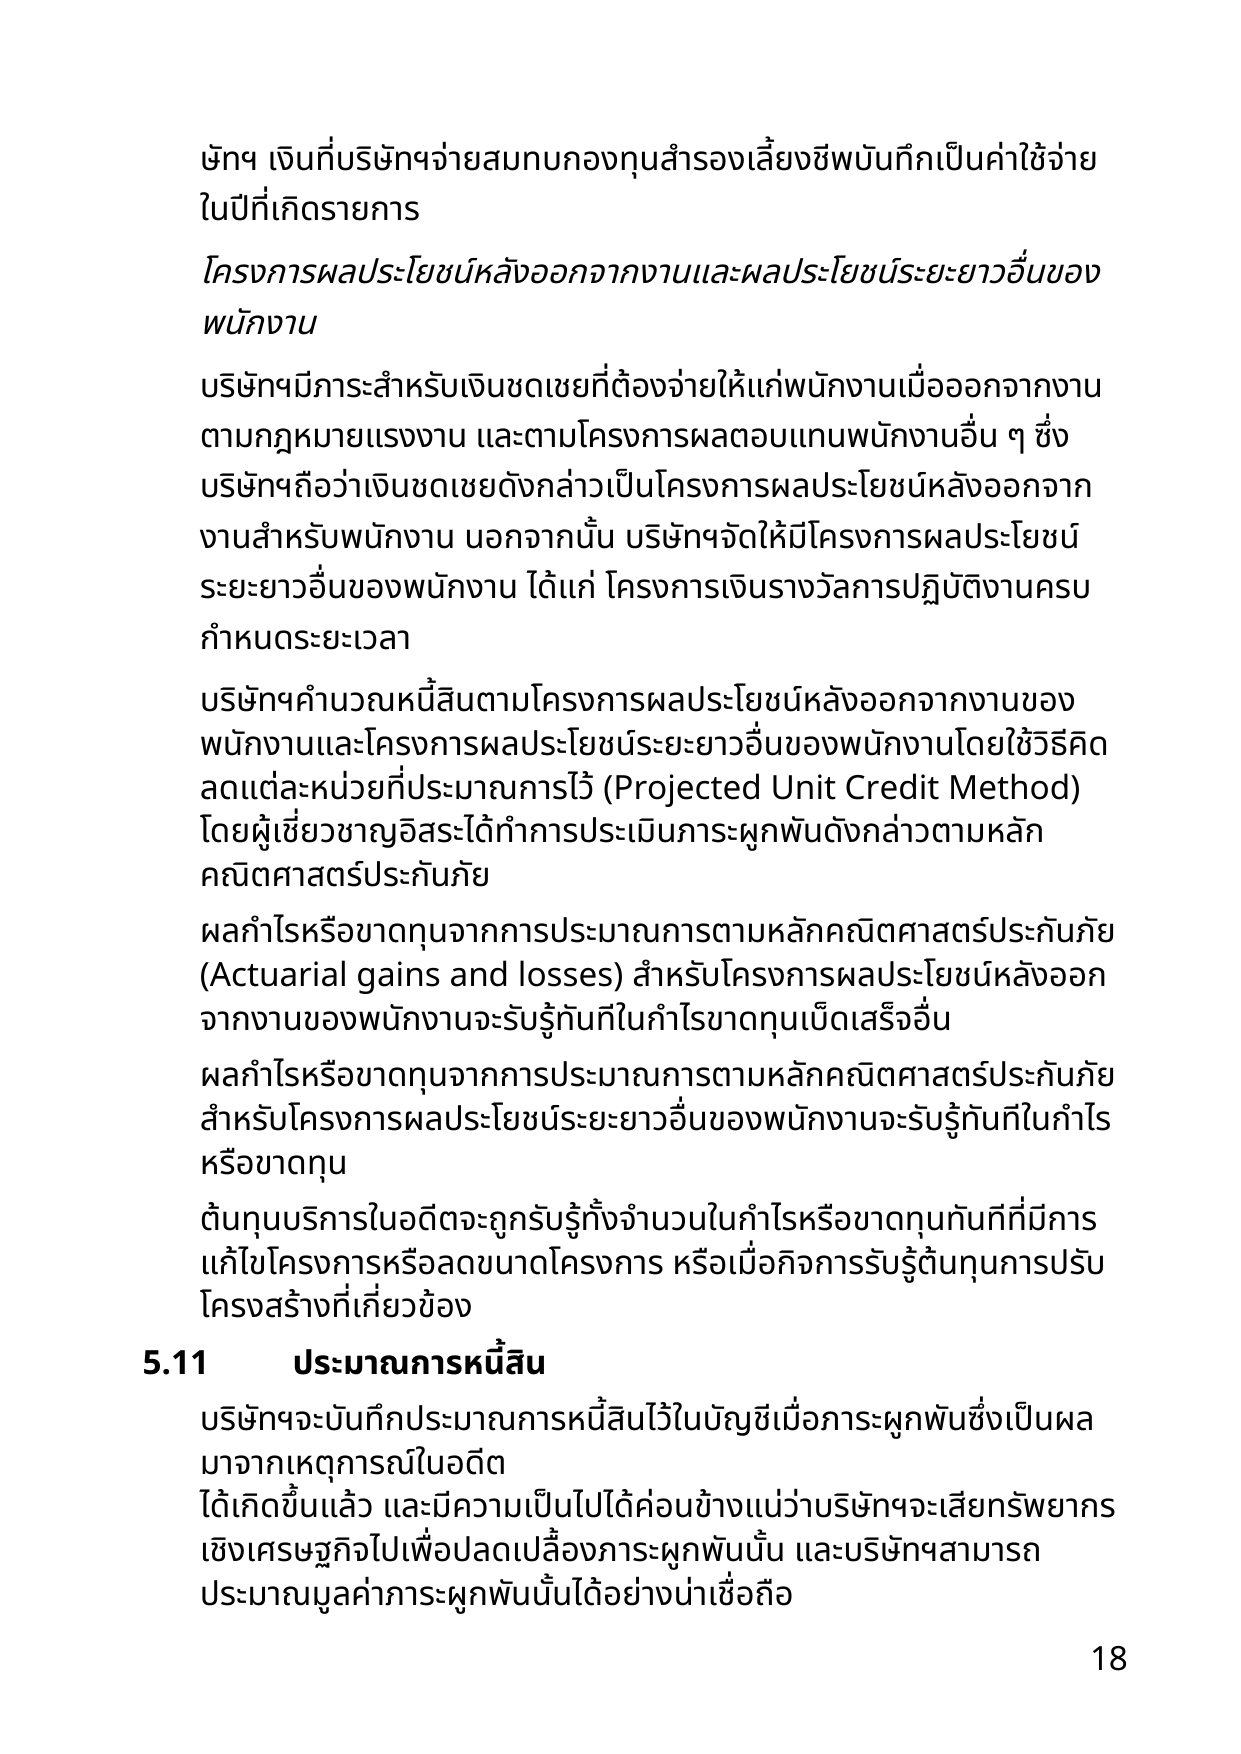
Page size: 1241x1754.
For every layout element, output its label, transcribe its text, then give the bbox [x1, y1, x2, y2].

text บริษัทฯมีภาระสำหรับเงินชดเชยที่ต้องจ่ายให้แก่พนักงานเมื่อออกจากงานตามกฎหมายแรงงาน และตามโครงการผลตอบแทนพนักงานอื่น ๆ ซึ่งบริษัทฯถือว่าเงินชดเชยดังกล่าวเป็นโครงการผลประโยชน์หลังออกจากงานสำหรับพนักงาน นอกจากนั้น บริษัทฯจัดให้มีโครงการผลประโยชน์ระยะยาวอื่นของพนักงาน ได้แก่ โครงการเงินรางวัลการปฏิบัติงานครบกำหนดระยะเวลา [142, 362, 1128, 664]
text ต้นทุนบริการในอดีตจะถูกรับรู้ทั้งจำนวนในกำไรหรือขาดทุนทันทีที่มีการแก้ไขโครงการหรือลดขนาดโครงการ หรือเมื่อกิจการรับรู้ต้นทุนการปรับโครงสร้างที่เกี่ยวข้อง [142, 1195, 1128, 1327]
text ผลกำไรหรือขาดทุนจากการประมาณการตามหลักคณิตศาสตร์ประกันภัยสำหรับโครงการผลประโยชน์ระยะยาวอื่นของพนักงานจะรับรู้ทันทีในกำไรหรือขาดทุน [142, 1052, 1128, 1183]
text โครงการผลประโยชน์หลังออกจากงานและผลประโยชน์ระยะยาวอื่นของพนักงาน [142, 248, 1128, 349]
text 5.11 ประมาณการหนี้สิน [142, 1339, 1128, 1383]
text บริษัทฯคำนวณหนี้สินตามโครงการผลประโยชน์หลังออกจากงานของพนักงานและโครงการผลประโยชน์ระยะยาวอื่นของพนักงานโดยใช้วิธีคิดลดแต่ละหน่วยที่ประมาณการไว้ (Projected Unit Credit Method) โดยผู้เชี่ยวชาญอิสระได้ทำการประเมินภาระผูกพันดังกล่าวตามหลักคณิตศาสตร์ประกันภัย [142, 677, 1128, 895]
text ผลกำไรหรือขาดทุนจากการประมาณการตามหลักคณิตศาสตร์ประกันภัย (Actuarial gains and losses) สำหรับโครงการผลประโยชน์หลังออกจากงานของพนักงานจะรับรู้ทันทีในกำไรขาดทุนเบ็ดเสร็จอื่น [142, 908, 1128, 1039]
text บริษัทฯจะบันทึกประมาณการหนี้สินไว้ในบัญชีเมื่อภาระผูกพันซึ่งเป็นผลมาจากเหตุการณ์ในอดีต ได้เกิดขึ้นแล้ว และมีความเป็นไปได้ค่อนข้างแน่ว่าบริษัทฯจะเสียทรัพยากรเชิงเศรษฐกิจไปเพื่อปลดเปลื้องภาระผูกพันนั้น และบริษัทฯสามารถประมาณมูลค่าภาระผูกพันนั้นได้อย่างน่าเชื่อถือ [142, 1395, 1128, 1614]
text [142, 135, 1128, 236]
